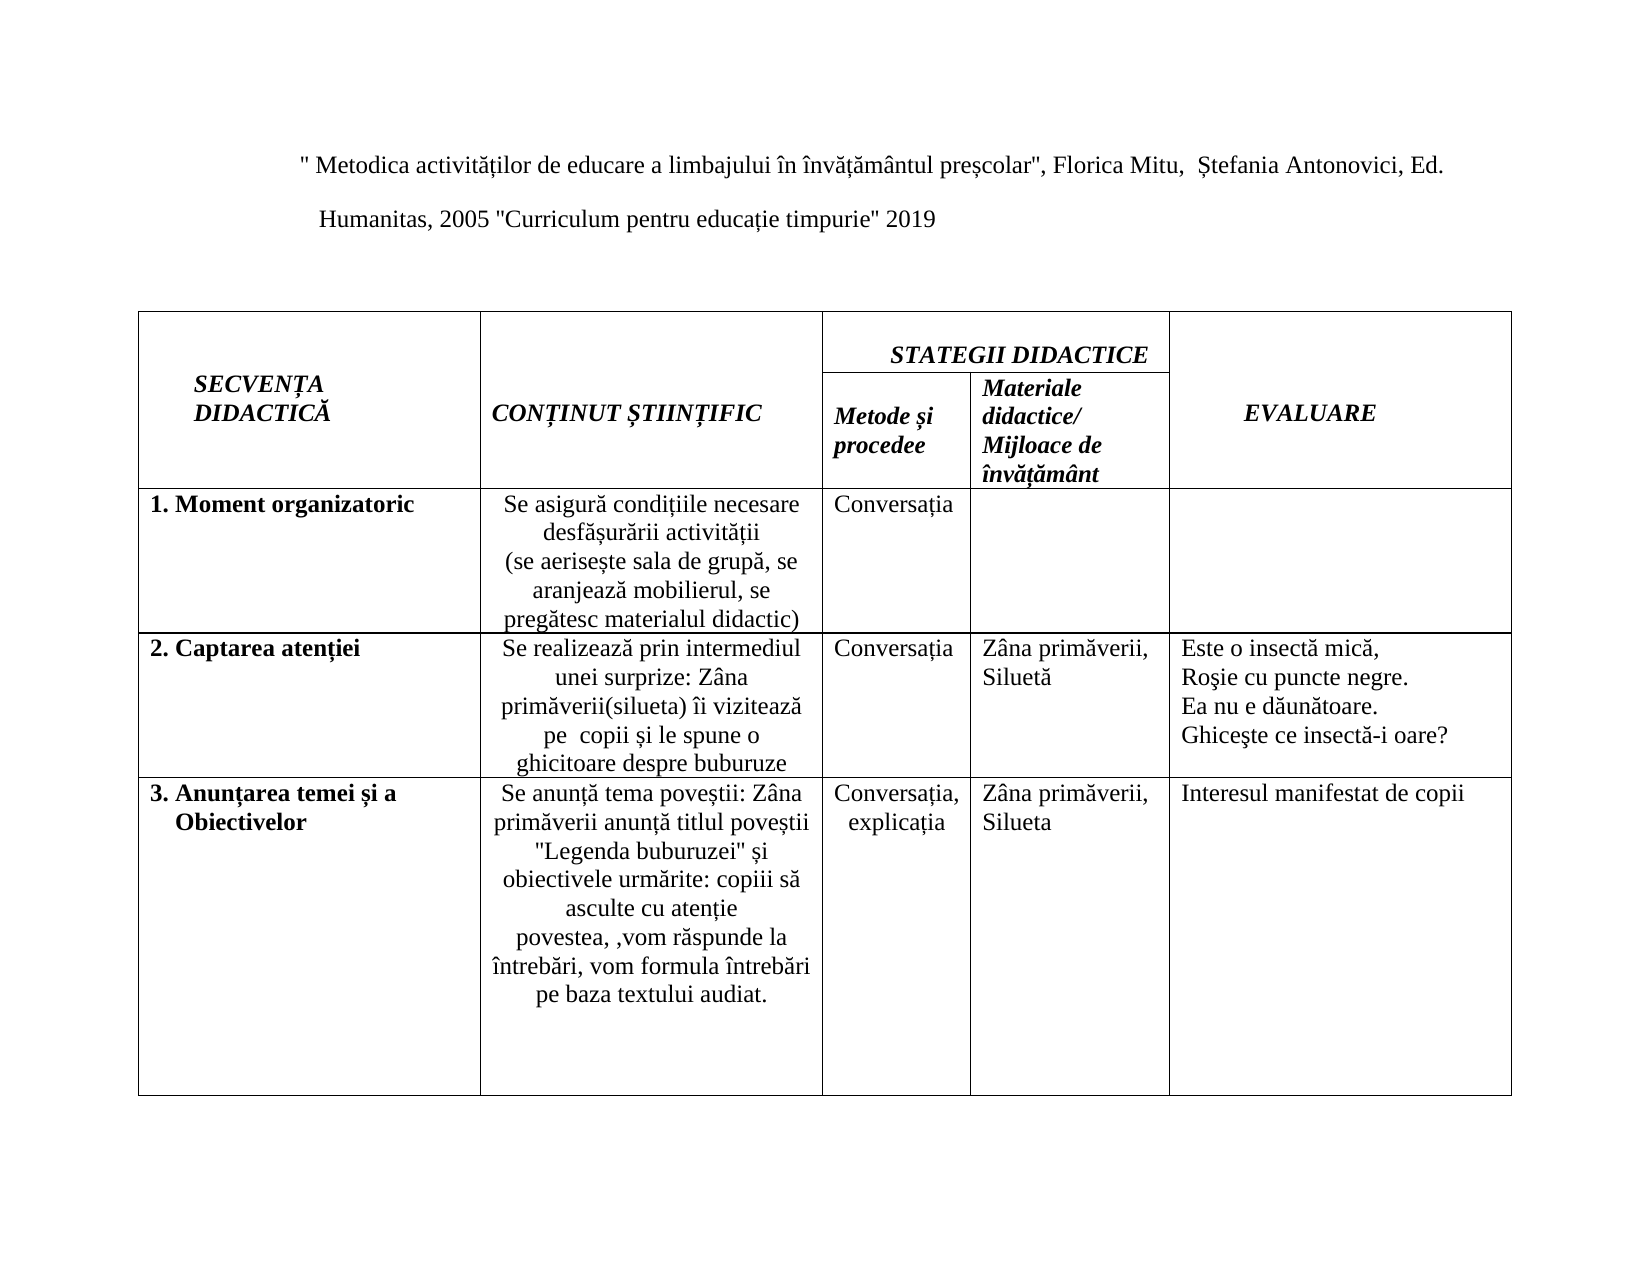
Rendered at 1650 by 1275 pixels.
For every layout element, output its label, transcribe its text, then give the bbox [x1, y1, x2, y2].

table_cell [1170, 489, 1511, 632]
text Humanitas, 2005 ''Curriculum pentru educație timpurie'' 2019 [150, 204, 1500, 233]
table_cell Conversația, explicația [823, 778, 970, 1094]
table_cell Se anunță tema poveștii: Zâna primăverii anunță titlul poveștii ''Legenda buburuzei'' și obiectivele urmărite: copiii să asculte cu atenție povestea, ,vom răspunde la întrebări, vom formula întrebări pe baza textului audiat. [481, 778, 822, 1094]
table_cell Conversația [823, 634, 970, 777]
table_cell Materiale didactice/ Mijloace de învățământ [971, 373, 1169, 488]
table_cell 1. Moment organizatoric [139, 489, 480, 632]
table_cell [971, 489, 1169, 632]
table_cell Este o insectă mică, Roşie cu puncte negre. Ea nu e dăunătoare. Ghiceşte ce insectă-i oare? [1170, 634, 1511, 777]
table_cell 3. Anunțarea temei și a Obiectivelor [139, 778, 480, 1094]
table_cell Zâna primăverii, Silueta [971, 778, 1169, 1094]
table_cell Se asigură condițiile necesare desfășurării activității (se aerisește sala de grupă, se aranjează mobilierul, se pregătesc materialul didactic) [481, 489, 822, 632]
table_header SECVENȚA DIDACTICĂ [139, 312, 480, 488]
table_header CONȚINUT ȘTIINȚIFIC [481, 312, 822, 488]
table_cell Metode și procedee [823, 373, 970, 488]
table_cell Se realizează prin intermediul unei surprize: Zâna primăverii(silueta) îi vizitează pe copii și le spune o ghicitoare despre buburuze [481, 634, 822, 777]
table_header STATEGII DIDACTICE [823, 312, 1169, 372]
table_cell Zâna primăverii, Siluetă [971, 634, 1169, 777]
text '' Metodica activităților de educare a limbajului în învățământul preșcolar'', Florica Mitu, Ștefania Antonovici, Ed. [150, 150, 1500, 179]
table_header EVALUARE [1170, 312, 1511, 488]
table_cell Interesul manifestat de copii [1170, 778, 1511, 1094]
table_cell Conversația [823, 489, 970, 632]
table_cell 2. Captarea atenției [139, 634, 480, 777]
